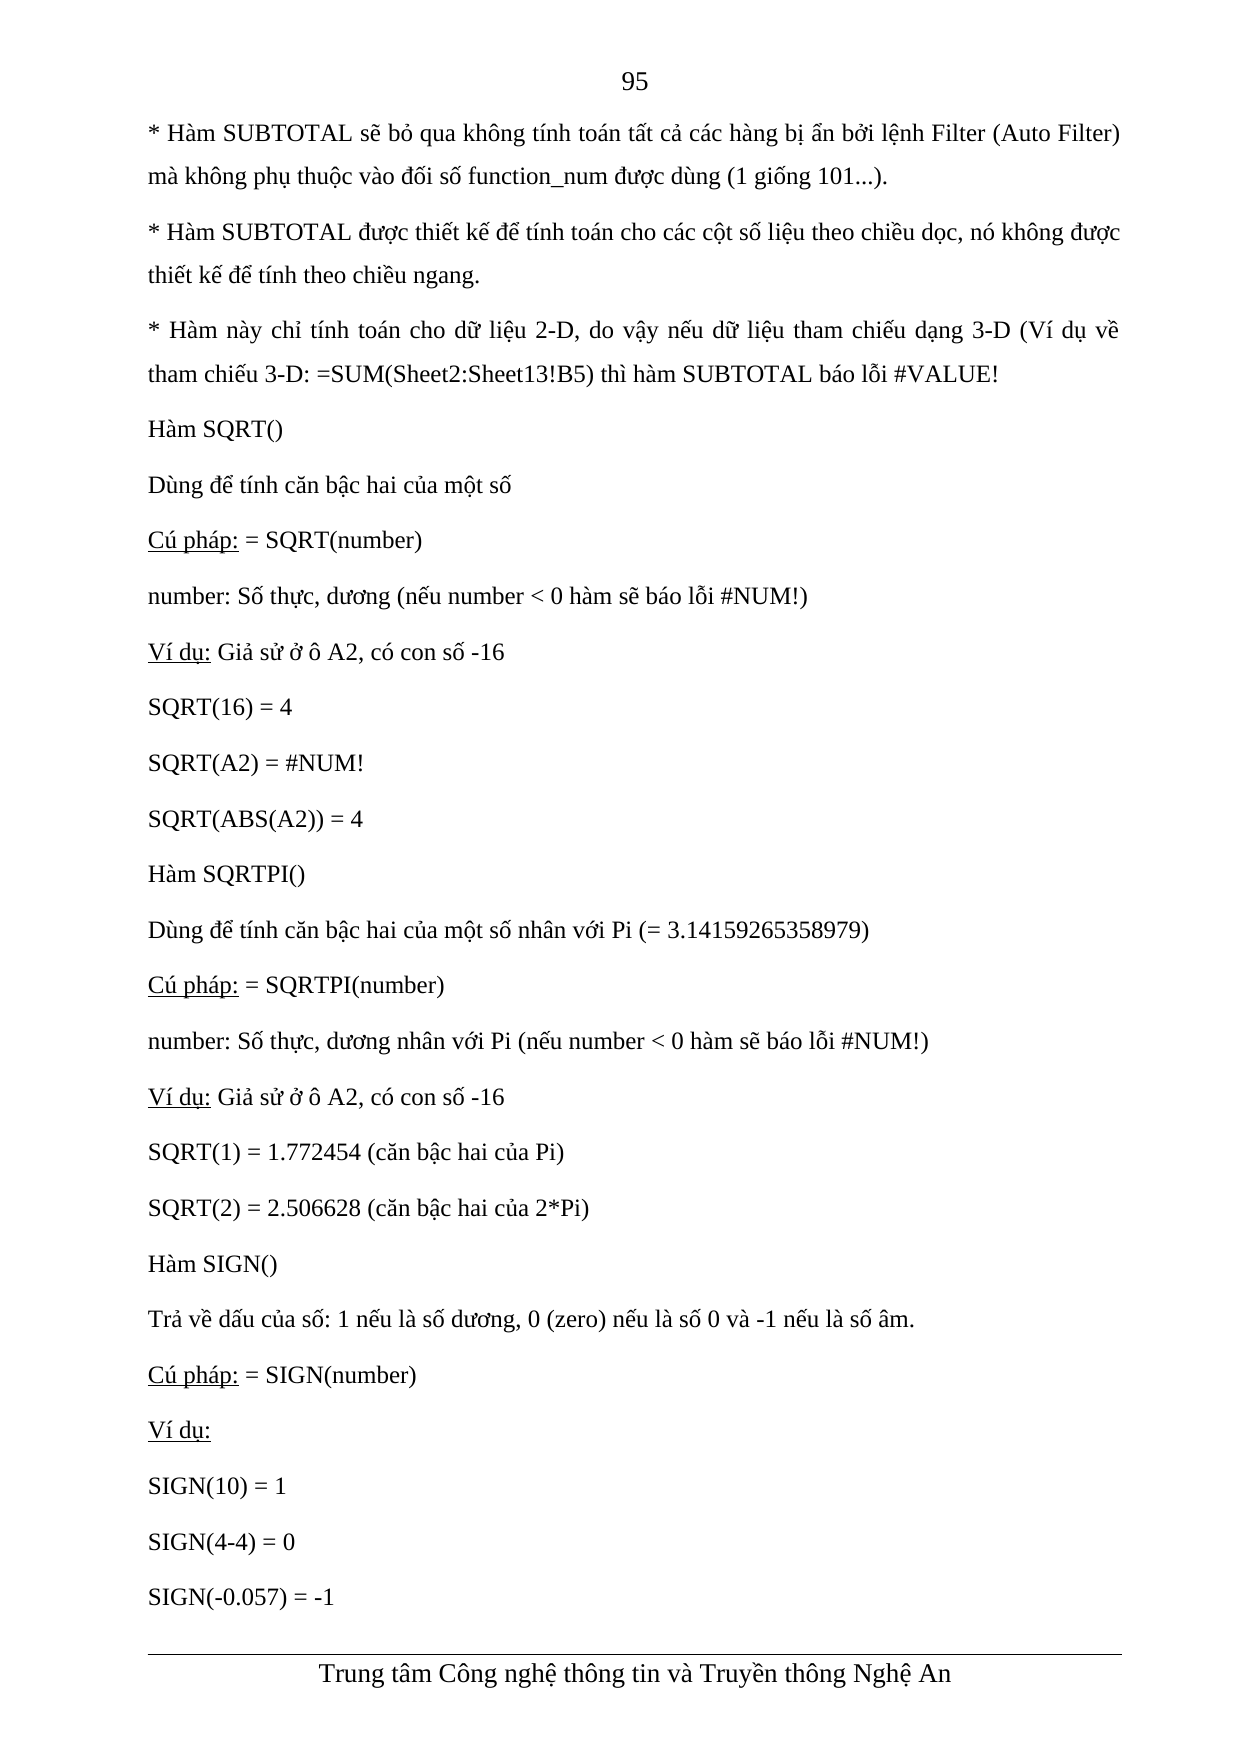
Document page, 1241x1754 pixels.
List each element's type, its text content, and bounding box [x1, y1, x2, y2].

text SQRT(2) = 2.506628 (căn bậc hai của 2*Pi) [148, 1193, 1122, 1222]
text Cú pháp: = SQRT(number) [148, 526, 1122, 554]
text Hàm SIGN() [148, 1249, 1122, 1277]
text Dùng để tính căn bậc hai của một số nhân với Pi (= 3.14159265358979) [148, 915, 1122, 944]
text * Hàm này chỉ tính toán cho dữ liệu 2-D, do vậy nếu dữ liệu tham chiếu dạng 3-D (Ví dụ về tham chiếu 3-D: =SUM(Sheet2:Sheet13!B5) thì hàm SUBTOTAL báo lỗi #VALUE! [148, 316, 1122, 387]
text Trả về dấu của số: 1 nếu là số dương, 0 (zero) nếu là số 0 và -1 nếu là số âm. [148, 1304, 1122, 1333]
text * Hàm SUBTOTAL được thiết kế để tính toán cho các cột số liệu theo chiều dọc, nó không được thiết kế để tính theo chiều ngang. [148, 217, 1122, 289]
text SIGN(-0.057) = -1 [148, 1582, 1122, 1611]
text SQRT(1) = 1.772454 (căn bậc hai của Pi) [148, 1137, 1122, 1166]
text SIGN(4-4) = 0 [148, 1527, 1122, 1556]
text number: Số thực, dương (nếu number < 0 hàm sẽ báo lỗi #NUM!) [148, 581, 1122, 610]
text Hàm SQRTPI() [148, 859, 1122, 888]
text Hàm SQRT() [148, 414, 1122, 443]
text SIGN(10) = 1 [148, 1471, 1122, 1500]
text SQRT(A2) = #NUM! [148, 748, 1122, 777]
text Dùng để tính căn bậc hai của một số [148, 470, 1122, 499]
text SQRT(16) = 4 [148, 692, 1122, 721]
text Ví dụ: [148, 1416, 1122, 1444]
text * Hàm SUBTOTAL sẽ bỏ qua không tính toán tất cả các hàng bị ẩn bởi lệnh Filter (Auto Filter) mà không phụ thuộc vào đối số function_num được dùng (1 giống 101...). [148, 118, 1122, 190]
text Ví dụ: Giả sử ở ô A2, có con số -16 [148, 637, 1122, 666]
text Ví dụ: Giả sử ở ô A2, có con số -16 [148, 1082, 1122, 1111]
text SQRT(ABS(A2)) = 4 [148, 804, 1122, 832]
text Cú pháp: = SIGN(number) [148, 1360, 1122, 1389]
text number: Số thực, dương nhân với Pi (nếu number < 0 hàm sẽ báo lỗi #NUM!) [148, 1026, 1122, 1055]
text Cú pháp: = SQRTPI(number) [148, 971, 1122, 999]
